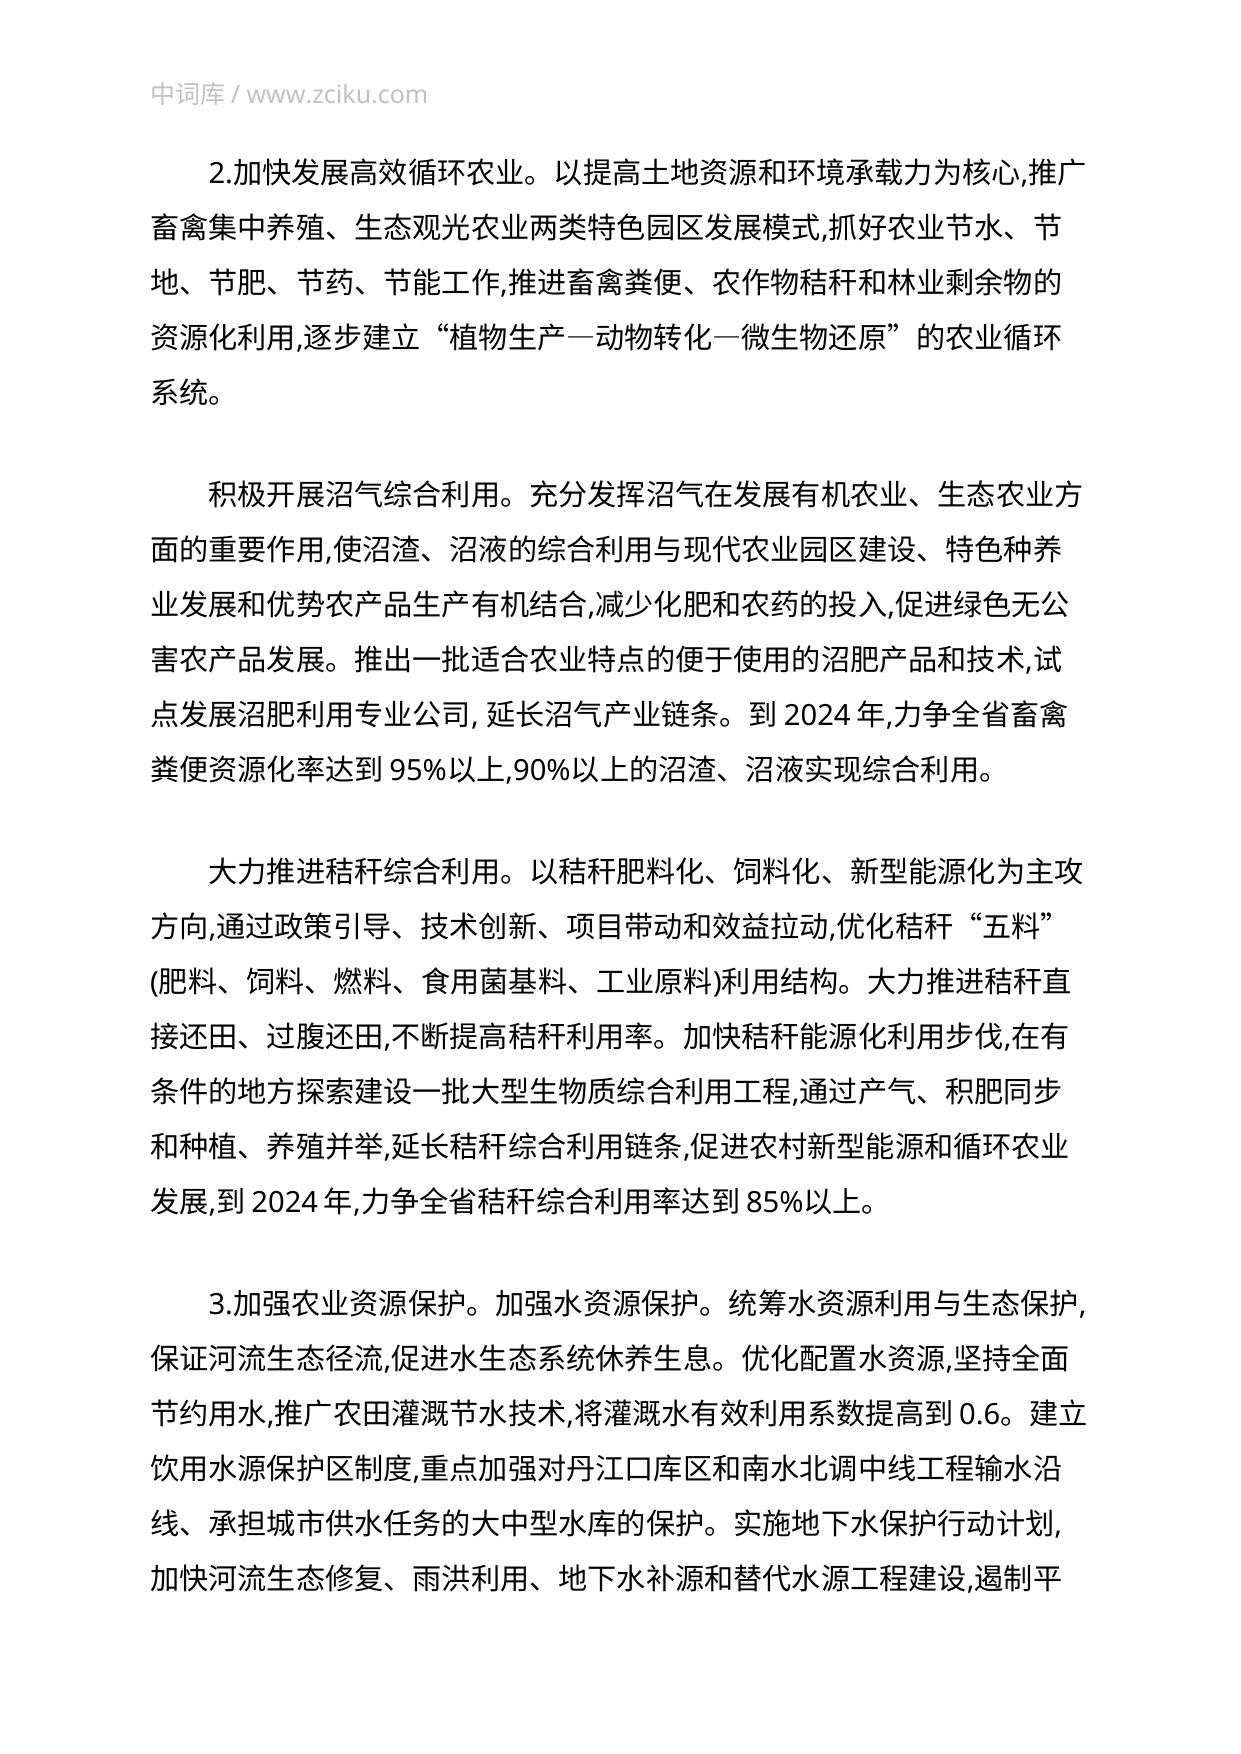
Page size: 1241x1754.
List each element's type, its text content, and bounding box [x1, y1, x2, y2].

text 大力推进秸秆综合利用。以秸秆肥料化、饲料化、新型能源化为主攻方向,通过政策引导、技术创新、项目带动和效益拉动,优化秸秆“五料”(肥料、饲料、燃料、食用菌基料、工业原料)利用结构。大力推进秸秆直接还田、过腹还田,不断提高秸秆利用率。加快秸秆能源化利用步伐,在有条件的地方探索建设一批大型生物质综合利用工程,通过产气、积肥同步和种植、养殖并举,延长秸秆综合利用链条,促进农村新型能源和循环农业发展,到2024年,力争全省秸秆综合利用率达到85%以上。 [150, 849, 1090, 1221]
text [150, 1281, 1090, 1598]
text 2.加快发展高效循环农业。以提高土地资源和环境承载力为核心,推广畜禽集中养殖、生态观光农业两类特色园区发展模式,抓好农业节水、节地、节肥、节药、节能工作,推进畜禽粪便、农作物秸秆和林业剩余物的资源化利用,逐步建立“植物生产—动物转化—微生物还原”的农业循环系统。 [150, 150, 1090, 412]
text 积极开展沼气综合利用。充分发挥沼气在发展有机农业、生态农业方面的重要作用,使沼渣、沼液的综合利用与现代农业园区建设、特色种养业发展和优势农产品生产有机结合,减少化肥和农药的投入,促进绿色无公害农产品发展。推出一批适合农业特点的便于使用的沼肥产品和技术,试点发展沼肥利用专业公司, 延长沼气产业链条。到2024年,力争全省畜禽粪便资源化率达到95%以上,90%以上的沼渣、沼液实现综合利用。 [150, 472, 1090, 789]
